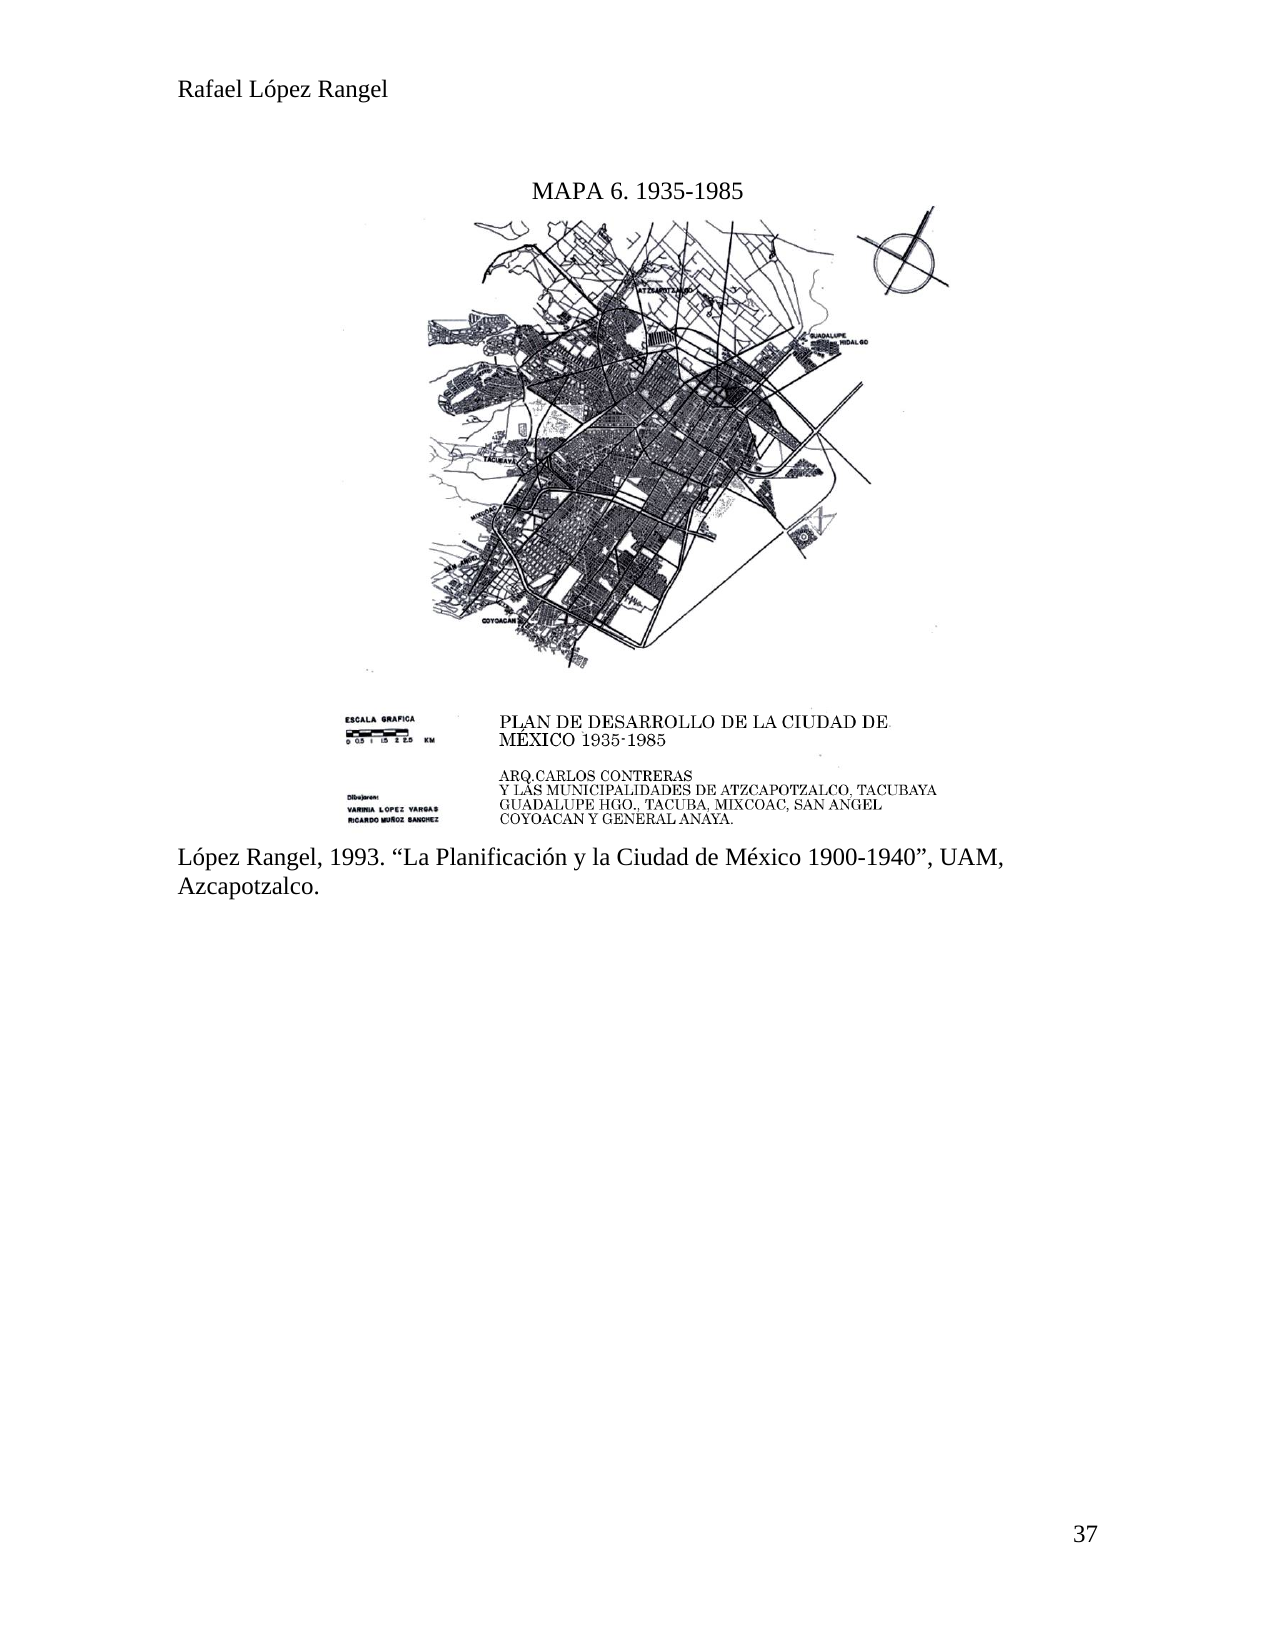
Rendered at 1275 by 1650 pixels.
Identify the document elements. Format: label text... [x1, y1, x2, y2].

picture [324, 205, 951, 842]
text López Rangel, 1993. “La Planificación y la Ciudad de México 1900-1940”, UAM, Azcapotzalco. [177, 842, 1098, 899]
text MAPA 6. 1935-1985 [177, 176, 1098, 205]
